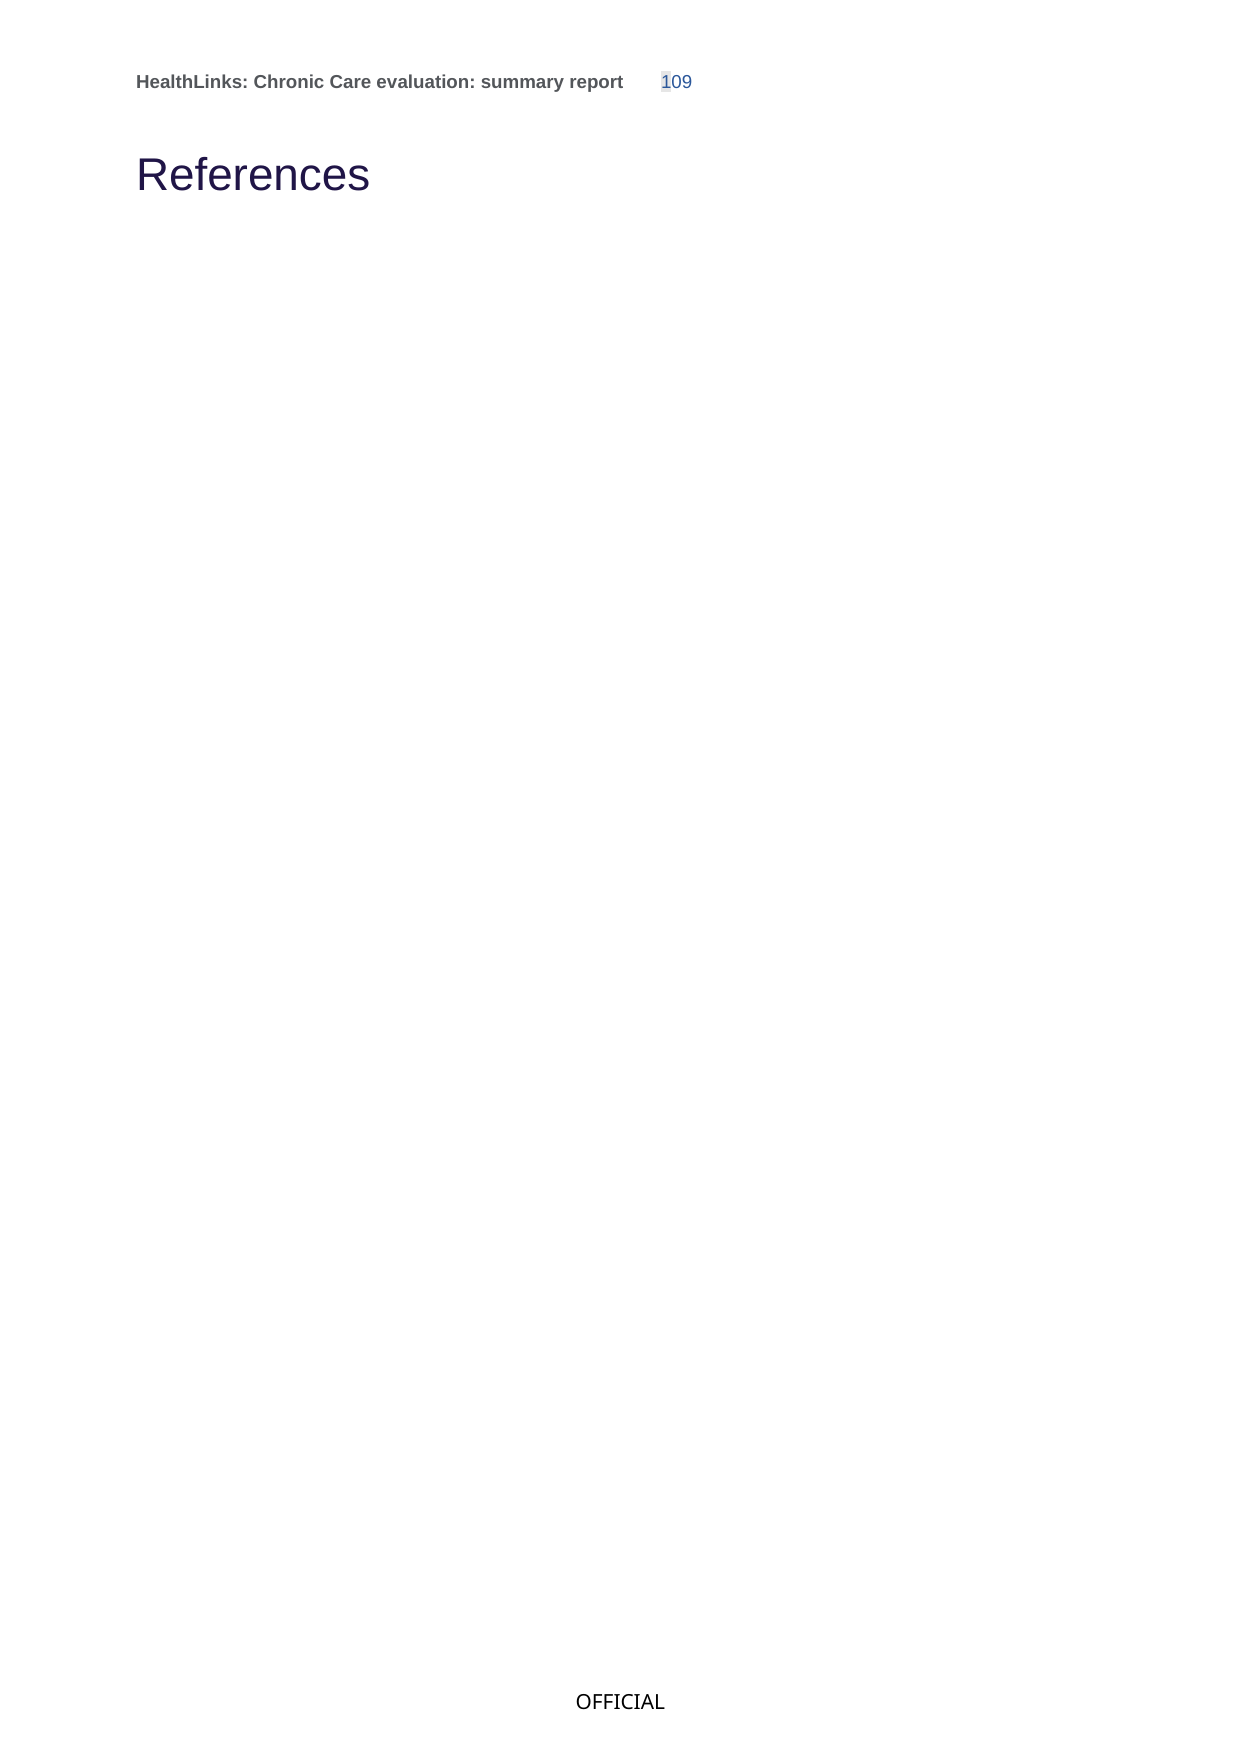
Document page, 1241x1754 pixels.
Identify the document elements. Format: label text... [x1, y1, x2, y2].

subtitle References [136, 148, 1104, 200]
